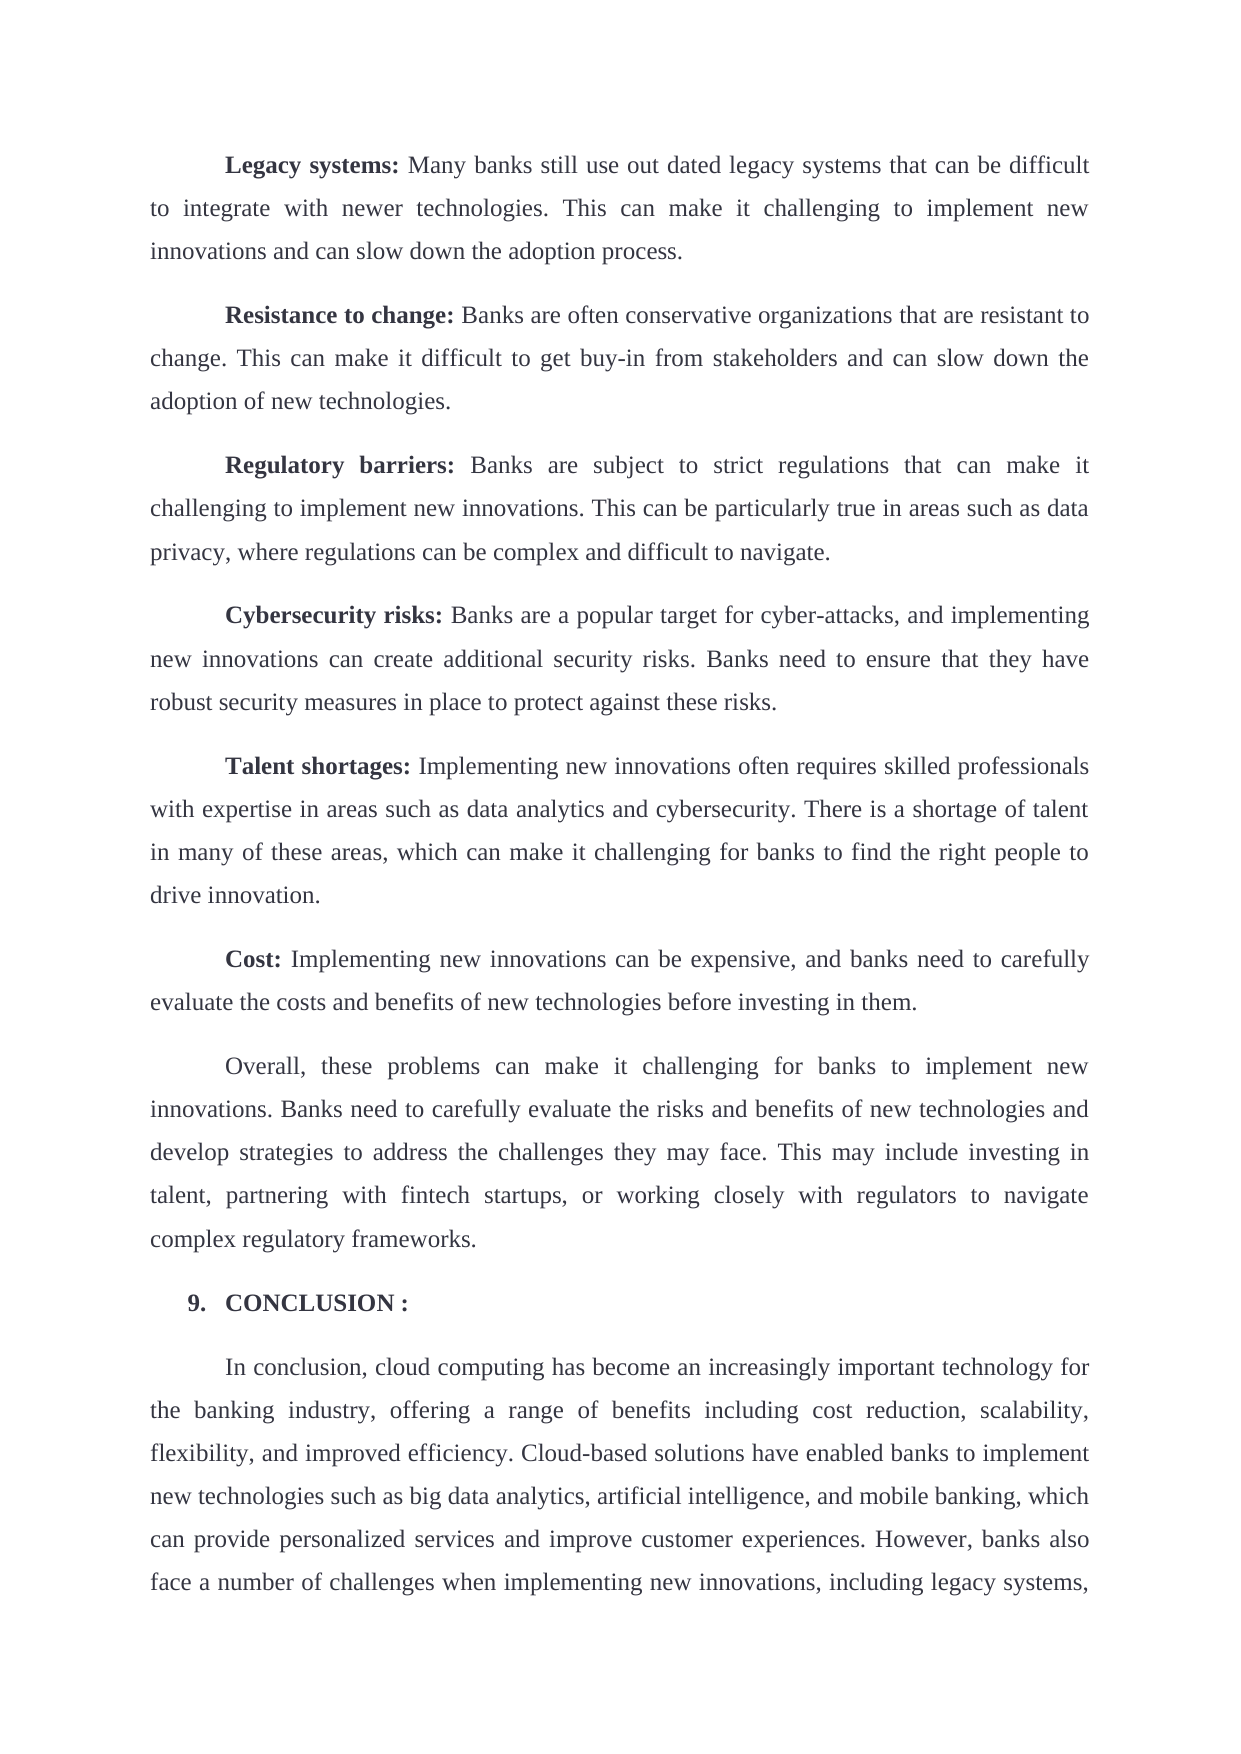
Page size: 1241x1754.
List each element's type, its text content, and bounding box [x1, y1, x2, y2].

text Talent shortages: Implementing new innovations often requires skilled professionals with expertise in areas such as data analytics and cybersecurity. There is a shortage of talent in many of these areas, which can make it challenging for banks to find the right people to drive innovation. [150, 751, 1090, 909]
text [150, 1352, 1090, 1596]
text Cybersecurity risks: Banks are a popular target for cyber-attacks, and implementing new innovations can create additional security risks. Banks need to ensure that they have robust security measures in place to protect against these risks. [150, 601, 1090, 716]
text Overall, these problems can make it challenging for banks to implement new innovations. Banks need to carefully evaluate the risks and benefits of new technologies and develop strategies to address the challenges they may face. This may include investing in talent, partnering with fintech startups, or working closely with regulators to navigate complex regulatory frameworks. [150, 1051, 1090, 1252]
text Resistance to change: Banks are often conservative organizations that are resistant to change. This can make it difficult to get buy-in from stakeholders and can slow down the adoption of new technologies. [150, 300, 1090, 415]
list CONCLUSION : [187, 1288, 1090, 1316]
text Cost: Implementing new innovations can be expensive, and banks need to carefully evaluate the costs and benefits of new technologies before investing in them. [150, 944, 1090, 1016]
text Legacy systems: Many banks still use out dated legacy systems that can be difficult to integrate with newer technologies. This can make it challenging to implement new innovations and can slow down the adoption process. [150, 150, 1090, 265]
text Regulatory barriers: Banks are subject to strict regulations that can make it challenging to implement new innovations. This can be particularly true in areas such as data privacy, where regulations can be complex and difficult to navigate. [150, 450, 1090, 565]
